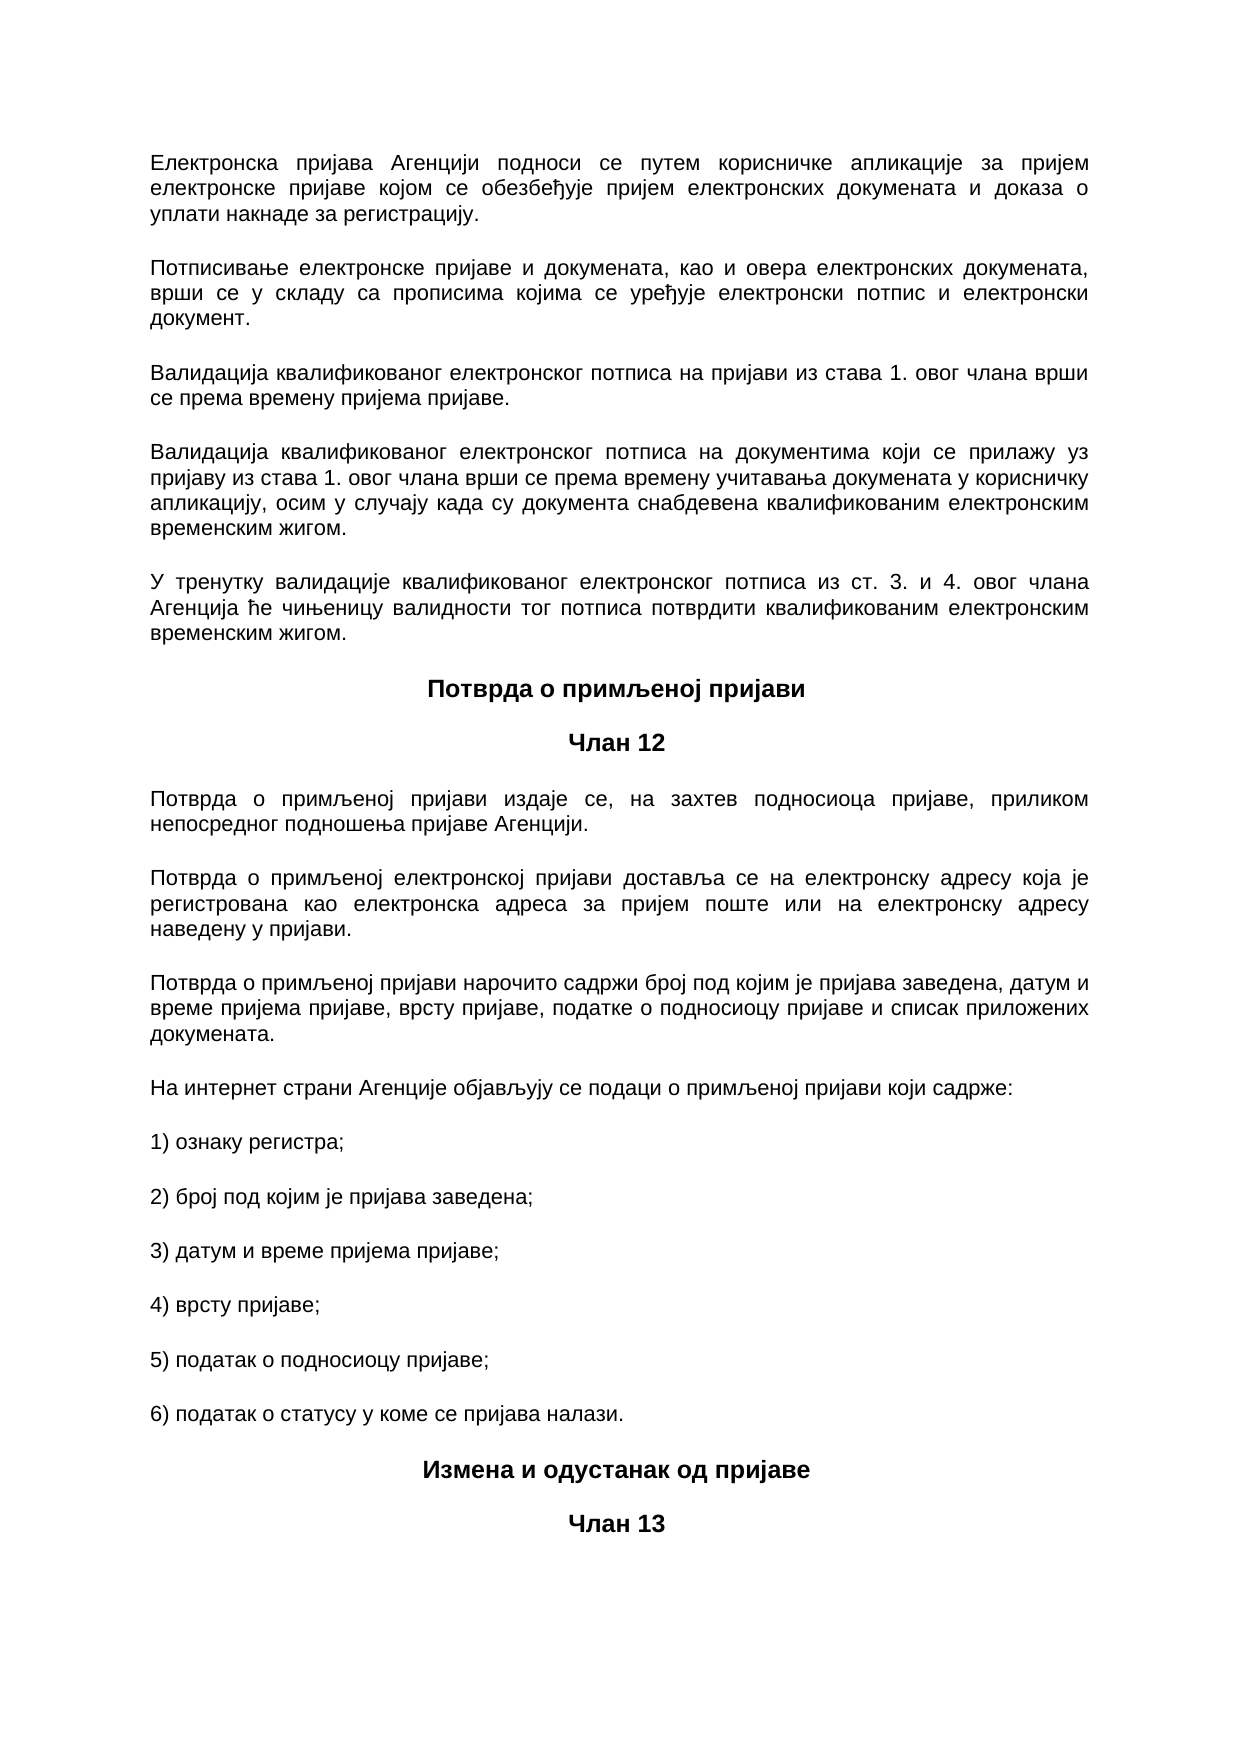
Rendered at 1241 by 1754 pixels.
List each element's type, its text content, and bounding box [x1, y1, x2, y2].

text Електронска пријава Агенцији подноси се путем корисничке апликације за пријем електронске пријаве којом се обезбеђује пријем електронских докумената и доказа о уплати накнаде за регистрацију. [150, 150, 1090, 226]
text 4) врсту пријаве; [150, 1292, 1090, 1317]
text 2) број под којим је пријава заведена; [150, 1183, 1090, 1209]
text 3) датум и време пријема пријаве; [150, 1238, 1090, 1263]
text Измена и одустанак од пријаве [150, 1455, 1090, 1484]
text Валидација квалификованог електронског потписа на документима који се прилажу уз пријаву из става 1. овог члана врши се према времену учитавања докумената у корисничку апликацију, осим у случају када су документа снабдевена квалификованим електронским временским жигом. [150, 439, 1090, 540]
text На интернет страни Агенције објављују се подаци о примљеној пријави који садрже: [150, 1075, 1090, 1100]
text Потписивање електронске пријаве и докумената, као и овера електронских докумената, врши се у складу са прописима којима се уређује електронски потпис и електронски документ. [150, 255, 1090, 330]
text Валидација квалификованог електронског потписа на пријави из става 1. овог члана врши се према времену пријема пријаве. [150, 359, 1090, 410]
text Члан 12 [150, 728, 1090, 756]
text У тренутку валидације квалификованог електронског потписа из ст. 3. и 4. овог члана Агенција ће чињеницу валидности тог потписа потврдити квалификованим електронским временским жигом. [150, 569, 1090, 645]
text 1) ознаку регистра; [150, 1129, 1090, 1154]
text Члан 13 [150, 1509, 1090, 1538]
text Потврда о примљеној пријави нарочито садржи број под којим је пријава заведена, датум и време пријема пријаве, врсту пријаве, податке о подносиоцу пријаве и списак приложених докумената. [150, 970, 1090, 1046]
text Потврда о примљеној пријави [150, 674, 1090, 703]
text 5) податак о подносиоцу пријаве; [150, 1347, 1090, 1372]
text Потврда о примљеној пријави издаје се, на захтев подносиоца пријаве, приликом непосредног подношења пријаве Агенцији. [150, 786, 1090, 836]
text Потврда о примљеној електронској пријави доставља се на електронску адресу која је регистрована као електронска адреса за пријем поште или на електронску адресу наведену у пријави. [150, 865, 1090, 941]
text 6) податак о статусу у коме се пријава налази. [150, 1401, 1090, 1426]
